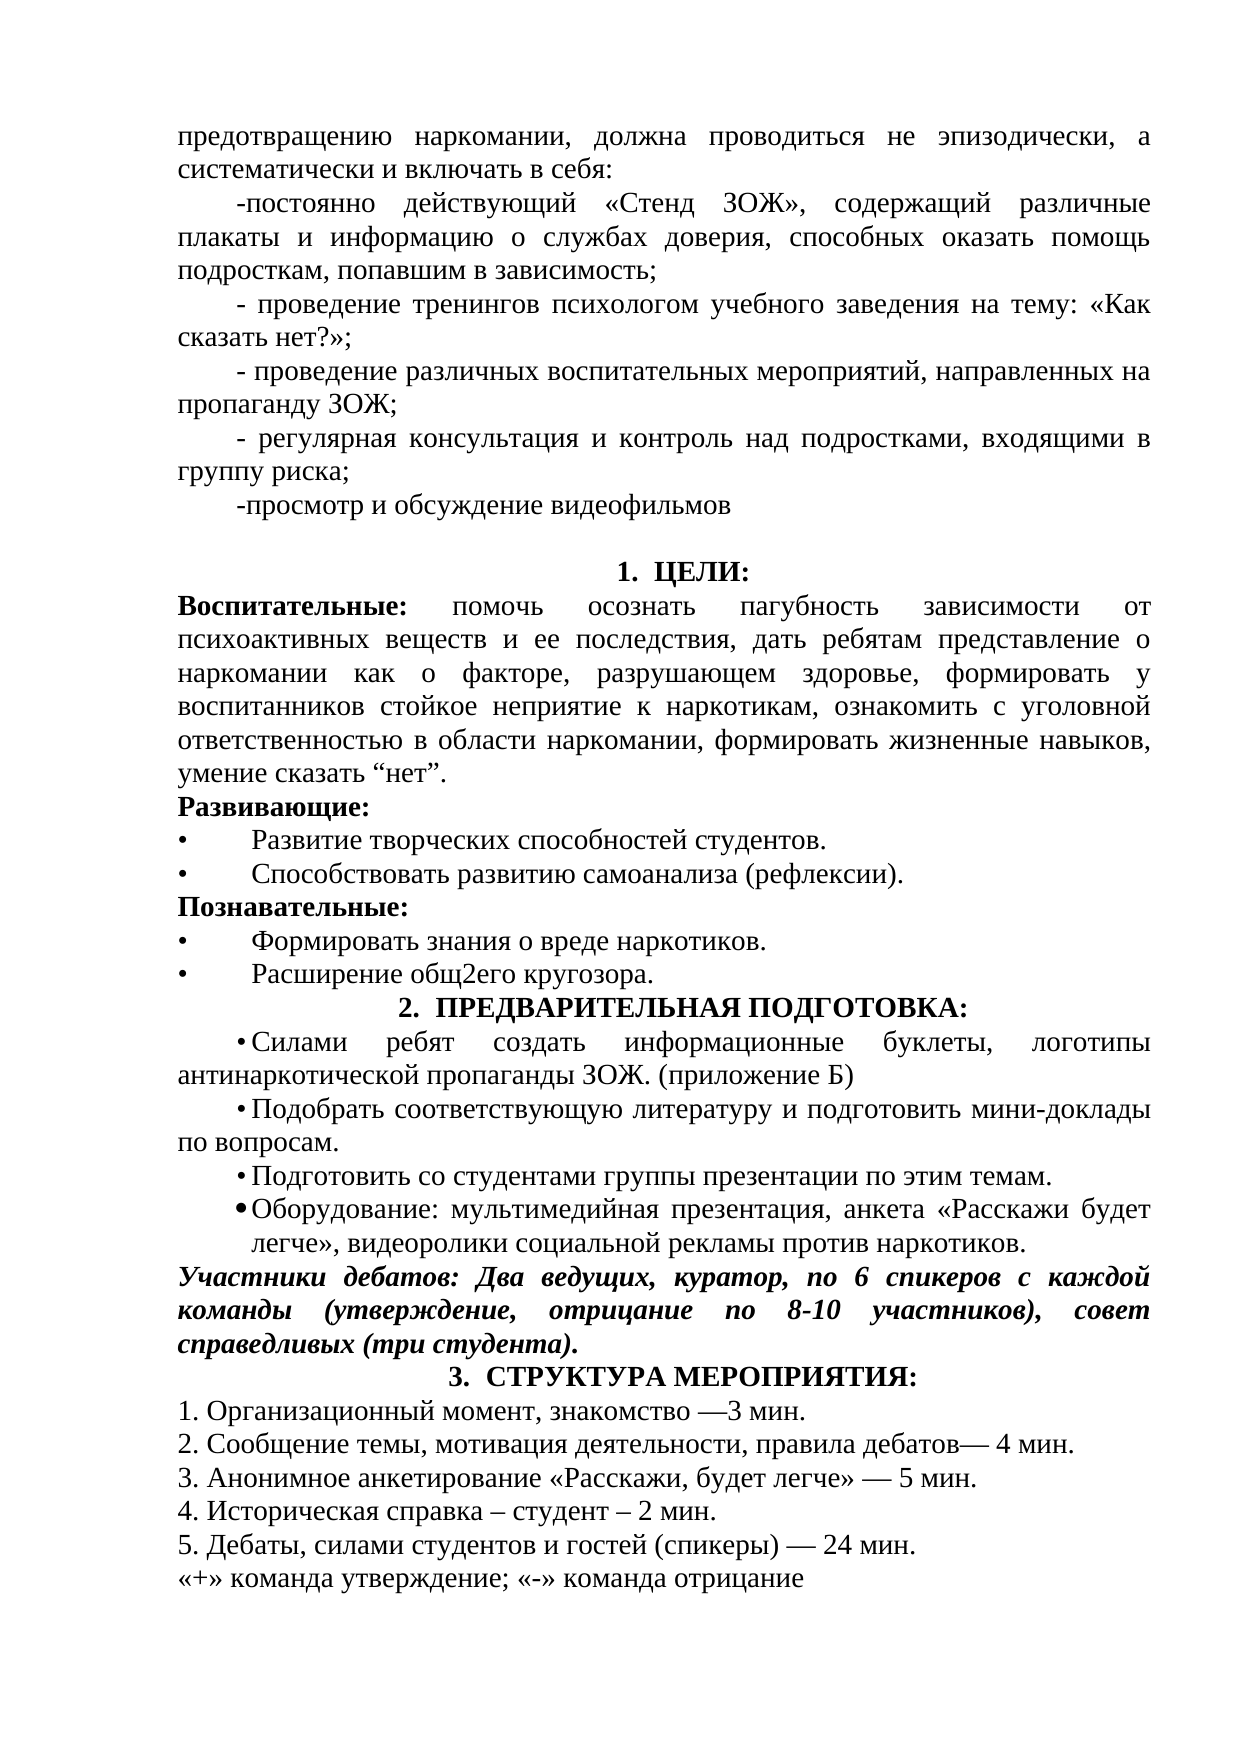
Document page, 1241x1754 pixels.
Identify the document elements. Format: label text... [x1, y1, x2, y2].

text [177, 118, 1152, 185]
text Познавательные: [177, 889, 1152, 923]
text Воспитательные: помочь осознать пагубность зависимости от психоактивных веществ и ее последствия, дать ребятам представление о наркомании как о факторе, разрушающем здоровье, формировать у воспитанников стойкое неприятие к наркотикам, ознакомить с уголовной ответственностью в области наркомании, формировать жизненные навыков, умение сказать “нет”. [177, 588, 1152, 789]
text - проведение различных воспитательных мероприятий, направленных на пропаганду ЗОЖ; [177, 353, 1152, 420]
text Участники дебатов: Два ведущих, куратор, по 6 спикеров с каждой команды (утверждение, отрицание по 8-10 участников), совет справедливых (три студента). [177, 1259, 1152, 1359]
text 5. Дебаты, силами студентов и гостей (спикеры) ― 24 мин. [177, 1527, 1152, 1561]
text • Подготовить со студентами группы презентации по этим темам. [177, 1158, 1152, 1191]
text 1. Организационный момент, знакомство ―3 мин. [177, 1393, 1152, 1426]
text 2. Сообщение темы, мотивация деятельности, правила дебатов― 4 мин. [177, 1426, 1152, 1460]
text 3. Анонимное анкетирование «Расскажи, будет легче» ― 5 мин. [177, 1460, 1152, 1493]
text • Подобрать соответствующую литературу и подготовить мини-доклады по вопросам. [177, 1091, 1152, 1158]
text • Силами ребят создать информационные буклеты, логотипы антинаркотической пропаганды ЗОЖ. (приложение Б) [177, 1024, 1152, 1091]
text - регулярная консультация и контроль над подростками, входящими в группу риска; [177, 420, 1152, 487]
list Цели: [215, 554, 1152, 588]
text • Развитие творческих способностей студентов. [177, 822, 1152, 856]
list Оборудование: мультимедийная презентация, анкета «Расскажи будет легче», видеоролики социальной рекламы против наркотиков. [236, 1191, 1152, 1259]
text 4. Историческая справка – студент – 2 мин. [177, 1493, 1152, 1527]
list Предварительная подготовка: [215, 990, 1152, 1024]
text -постоянно действующий «Стенд ЗОЖ», содержащий различные плакаты и информацию о службах доверия, способных оказать помощь подросткам, попавшим в зависимость; [177, 185, 1152, 286]
list Структура мероприятия: [215, 1359, 1152, 1393]
text • Способствовать развитию самоанализа (рефлексии). [177, 856, 1152, 889]
text - проведение тренингов психологом учебного заведения на тему: «Как сказать нет?»; [177, 286, 1152, 353]
text Развивающие: [177, 789, 1152, 822]
text -просмотр и обсуждение видеофильмов [177, 487, 1152, 521]
text • Формировать знания о вреде наркотиков. [177, 923, 1152, 957]
text «+» команда утверждение; «-» команда отрицание [177, 1561, 1152, 1594]
text • Расширение общ2его кругозора. [177, 957, 1152, 990]
